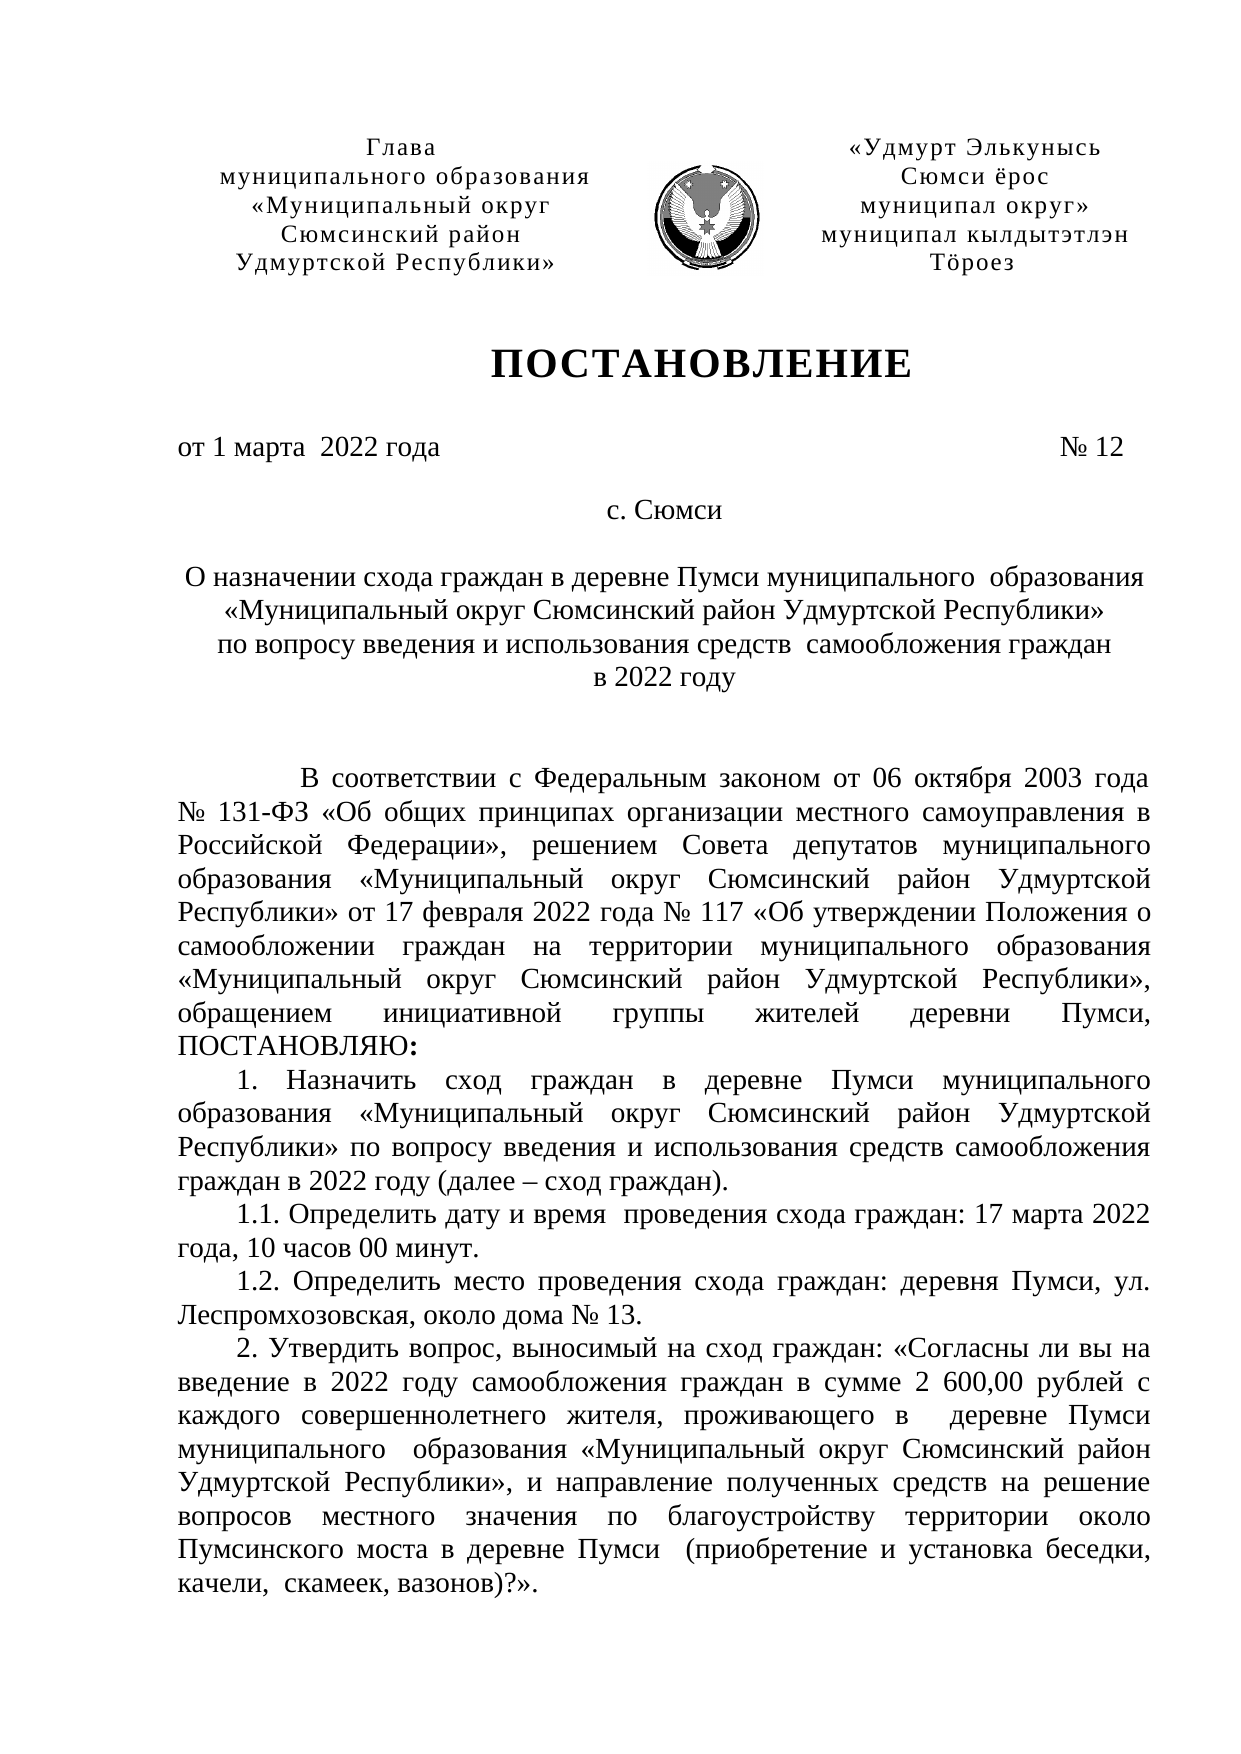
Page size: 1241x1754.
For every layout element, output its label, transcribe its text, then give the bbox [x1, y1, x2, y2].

subtitle ПОСТАНОВЛЕНИЕ [177, 338, 1152, 386]
text 1.2. Определить место проведения схода граждан: деревня Пумси, ул. Леспромхозовская, около дома № 13. [177, 1263, 1152, 1330]
table_header [635, 133, 777, 338]
text по вопросу введения и использования средств самообложения граждан [177, 626, 1152, 659]
table_header «Удмурт Элькунысь Сюмси ёрос муниципал округ» муниципал кылдытэтлэн Тöроез [777, 133, 1166, 338]
table_header Глава муниципального образования «Муниципальный округ Сюмсинский район Удмуртской Республики» [166, 133, 635, 338]
text в 2022 году [177, 659, 1152, 693]
text О назначении схода граждан в деревне Пумси муниципального образования «Муниципальный округ Сюмсинский район Удмуртской Республики» [177, 559, 1152, 626]
text 1.1. Определить дату и время проведения схода граждан: 17 марта 2022 года, 10 часов 00 минут. [177, 1196, 1152, 1263]
text 2. Утвердить вопрос, выносимый на сход граждан: «Согласны ли вы на введение в 2022 году самообложения граждан в сумме 2 600,00 рублей с каждого совершеннолетнего жителя, проживающего в деревне Пумси муниципального образования «Муниципальный округ Сюмсинский район Удмуртской Республики», и направление полученных средств на решение вопросов местного значения по благоустройству территории около Пумсинского моста в деревне Пумси (приобретение и установка беседки, качели, скамеек, вазонов)?». [177, 1330, 1152, 1599]
text В соответствии с Федеральным законом от 06 октября 2003 года № 131-ФЗ «Об общих принципах организации местного самоуправления в Российской Федерации», решением Совета депутатов муниципального образования «Муниципальный округ Сюмсинский район Удмуртской Республики» от 17 февраля 2022 года № 117 «Об утверждении Положения о самообложении граждан на территории муниципального образования «Муниципальный округ Сюмсинский район Удмуртской Республики», обращением инициативной группы жителей деревни Пумси, ПОСТАНОВЛЯЮ: [177, 760, 1152, 1062]
text от 1 марта 2022 года № 12 [177, 429, 1152, 463]
picture [647, 161, 765, 276]
text с. Сюмси [177, 492, 1152, 525]
text 1. Назначить сход граждан в деревне Пумси муниципального образования «Муниципальный округ Сюмсинский район Удмуртской Республики» по вопросу введения и использования средств самообложения граждан в 2022 году (далее – сход граждан). [177, 1062, 1152, 1196]
